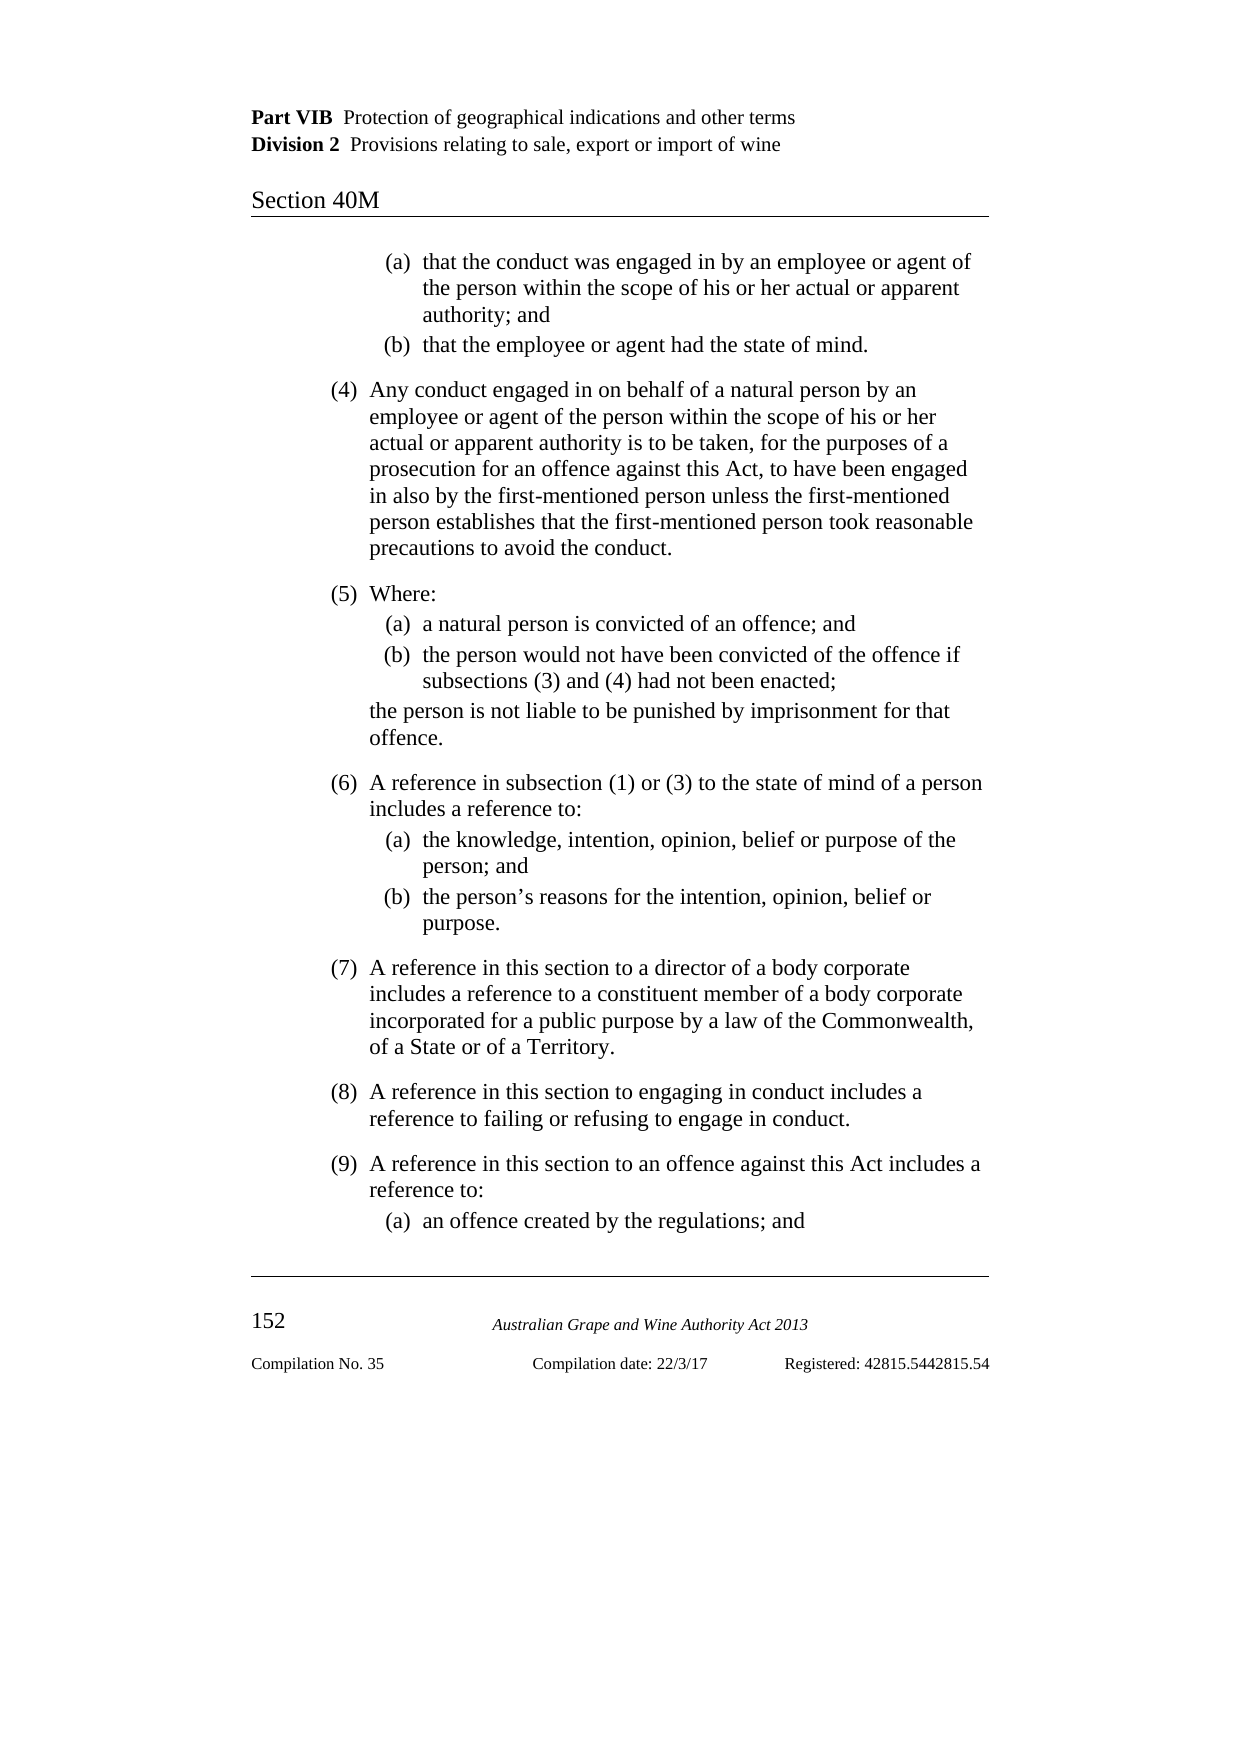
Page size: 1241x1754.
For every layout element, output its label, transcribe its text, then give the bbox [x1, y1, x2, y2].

text (8) A reference in this section to engaging in conduct includes a reference to failing or refusing to engage in conduct. [251, 1078, 989, 1131]
text (a) the knowledge, intention, opinion, belief or purpose of the person; and [251, 826, 989, 878]
text the person is not liable to be punished by imprisonment for that offence. [369, 697, 989, 750]
text (a) a natural person is convicted of an offence; and [251, 610, 989, 636]
text (4) Any conduct engaged in on behalf of a natural person by an employee or agent of the person within the scope of his or her actual or apparent authority is to be taken, for the purposes of a prosecution for an offence against this Act, to have been engaged in also by the first-mentioned person unless the first-mentioned person establishes that the first-mentioned person took reasonable precautions to avoid the conduct. [251, 376, 989, 561]
text (7) A reference in this section to a director of a body corporate includes a reference to a constituent member of a body corporate incorporated for a public purpose by a law of the Commonwealth, of a State or of a Territory. [251, 954, 989, 1059]
text (a) an offence created by the regulations; and [251, 1207, 989, 1233]
text (9) A reference in this section to an offence against this Act includes a reference to: [251, 1150, 989, 1202]
text (b) that the employee or agent had the state of mind. [251, 331, 989, 358]
text (6) A reference in subsection (1) or (3) to the state of mind of a person includes a reference to: [251, 769, 989, 822]
text (b) the person’s reasons for the intention, opinion, belief or purpose. [251, 883, 989, 935]
text (b) the person would not have been convicted of the offence if subsections (3) and (4) had not been enacted; [251, 641, 989, 693]
text (a) that the conduct was engaged in by an employee or agent of the person within the scope of his or her actual or apparent authority; and [251, 248, 989, 327]
text (5) Where: [251, 579, 989, 606]
